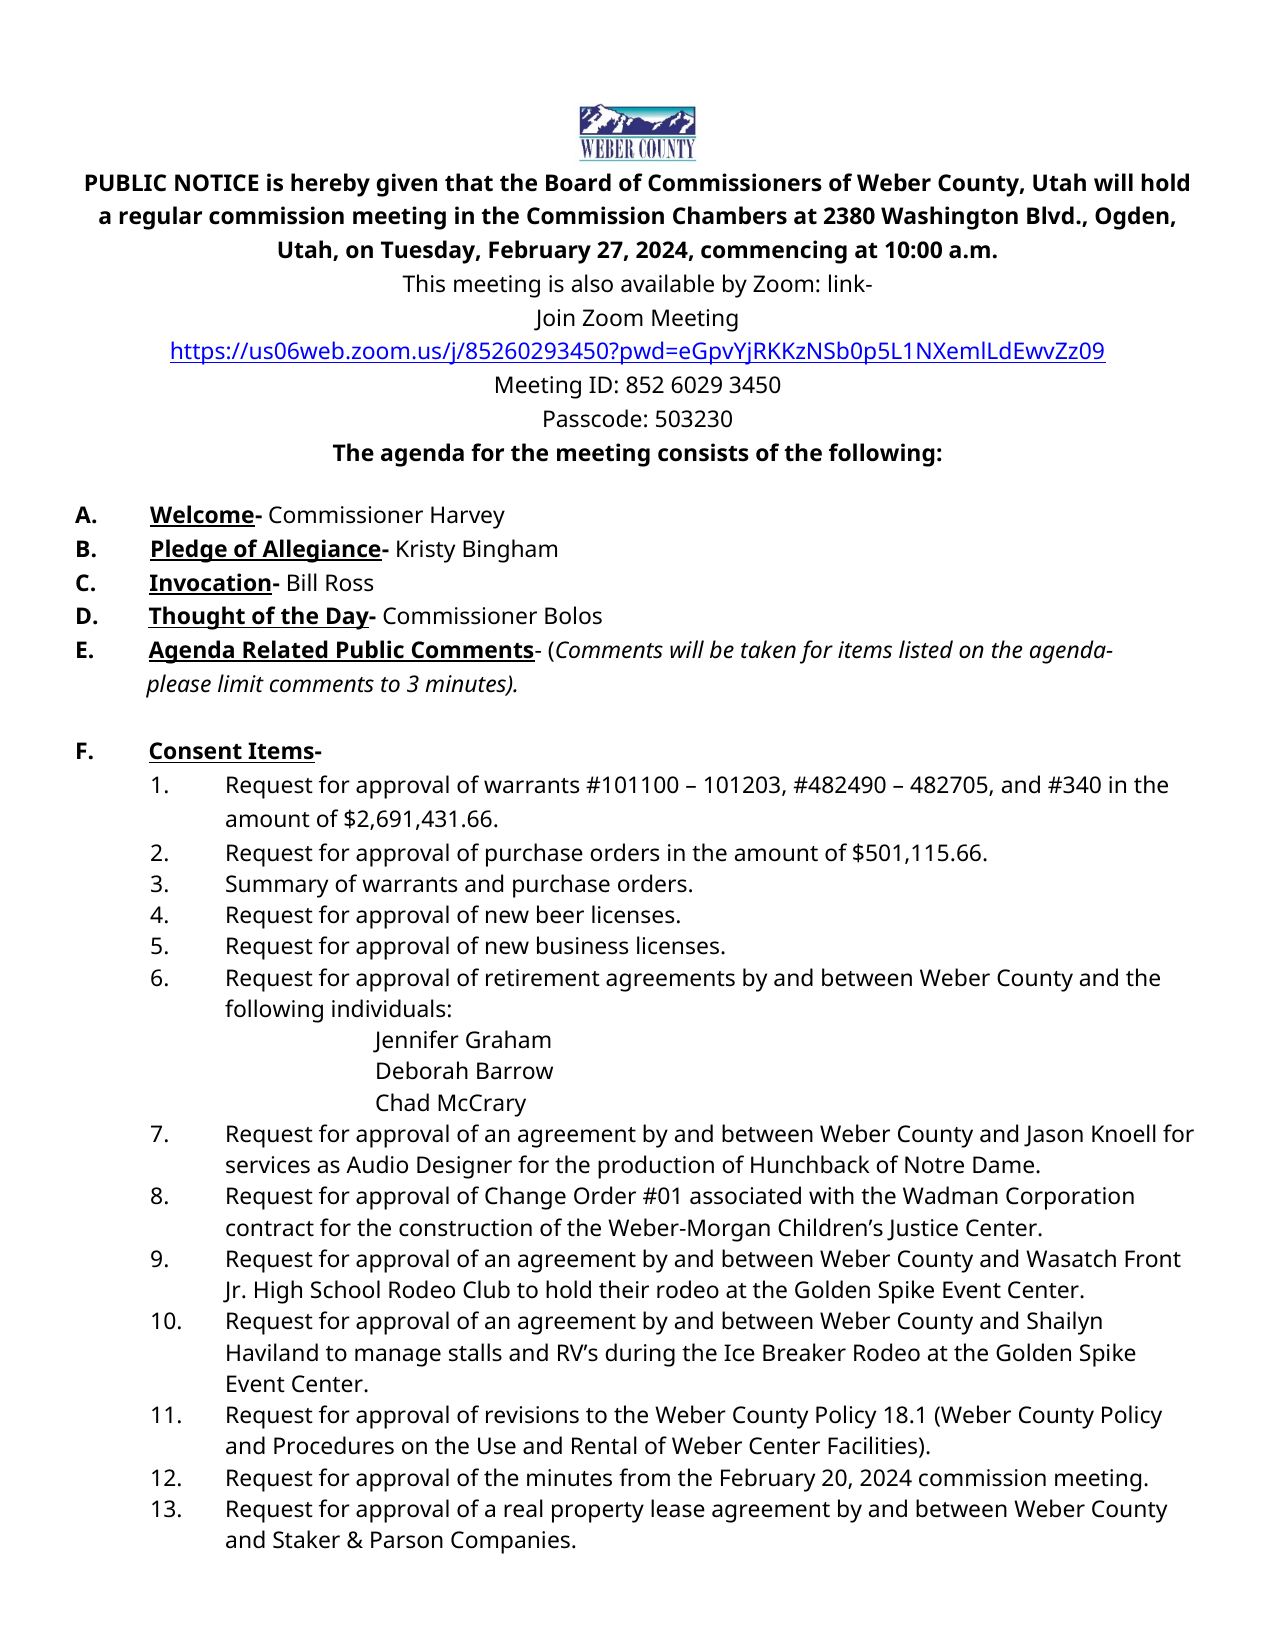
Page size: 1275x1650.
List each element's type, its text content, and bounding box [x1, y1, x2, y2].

list Request for approval of Change Order #01 associated with the Wadman Corporation contract for the construction of the Weber-Morgan Children’s Justice Center. [150, 1180, 1200, 1243]
list Thought of the Day- Commissioner Bolos [75, 600, 1200, 631]
text This meeting is also available by Zoom: link- [75, 268, 1200, 299]
list Request for approval of an agreement by and between Weber County and Wasatch Front Jr. High School Rodeo Club to hold their rodeo at the Golden Spike Event Center. [150, 1243, 1200, 1305]
list Request for approval of revisions to the Weber County Policy 18.1 (Weber County Policy and Procedures on the Use and Rental of Weber Center Facilities). [150, 1399, 1200, 1461]
list Request for approval of new business licenses. [150, 930, 1200, 961]
text Meeting ID: 852 6029 3450 [75, 369, 1200, 400]
list Request for approval of warrants #101100 – 101203, #482490 – 482705, and #340 in the amount of $2,691,431.66. [150, 769, 1200, 834]
list Pledge of Allegiance- Kristy Bingham [75, 533, 1200, 564]
list Request for approval of the minutes from the February 20, 2024 commission meeting. [150, 1461, 1200, 1493]
list Welcome- Commissioner Harvey [75, 499, 1200, 530]
list Jennifer Graham [225, 1024, 1200, 1055]
text The agenda for the meeting consists of the following: [75, 436, 1200, 468]
list Request for approval of an agreement by and between Weber County and Shailyn Haviland to manage stalls and RV’s during the Ice Breaker Rodeo at the Golden Spike Event Center. [150, 1305, 1200, 1399]
list Invocation- Bill Ross [75, 566, 1200, 598]
list Consent Items- [75, 735, 1200, 766]
list Request for approval of a real property lease agreement by and between Weber County and Staker & Parson Companies. [150, 1493, 1200, 1555]
text https://us06web.zoom.us/j/85260293450?pwd=eGpvYjRKKzNSb0p5L1NXemlLdEwvZz09 [75, 335, 1200, 366]
list Request for approval of retirement agreements by and between Weber County and the following individuals: [150, 961, 1200, 1024]
list Summary of warrants and purchase orders. [150, 868, 1200, 899]
text Passcode: 503230 [75, 403, 1200, 434]
list Request for approval of an agreement by and between Weber County and Jason Knoell for services as Audio Designer for the production of Hunchback of Notre Dame. [150, 1118, 1200, 1180]
list Agenda Related Public Comments- (Comments will be taken for items listed on the agenda- [75, 634, 1200, 665]
list Deborah Barrow [225, 1055, 1200, 1086]
list Chad McCrary [225, 1086, 1200, 1118]
list Request for approval of purchase orders in the amount of $501,115.66. [150, 836, 1200, 868]
text Join Zoom Meeting [75, 301, 1200, 333]
text please limit comments to 3 minutes). [75, 668, 1200, 699]
text PUBLIC NOTICE is hereby given that the Board of Commissioners of Weber County, Utah will hold a regular commission meeting in the Commission Chambers at 2380 Washington Blvd., Ogden, Utah, on Tuesday, February 27, 2024, commencing at 10:00 a.m. [75, 166, 1200, 265]
list Request for approval of new beer licenses. [150, 899, 1200, 930]
picture [573, 103, 702, 165]
